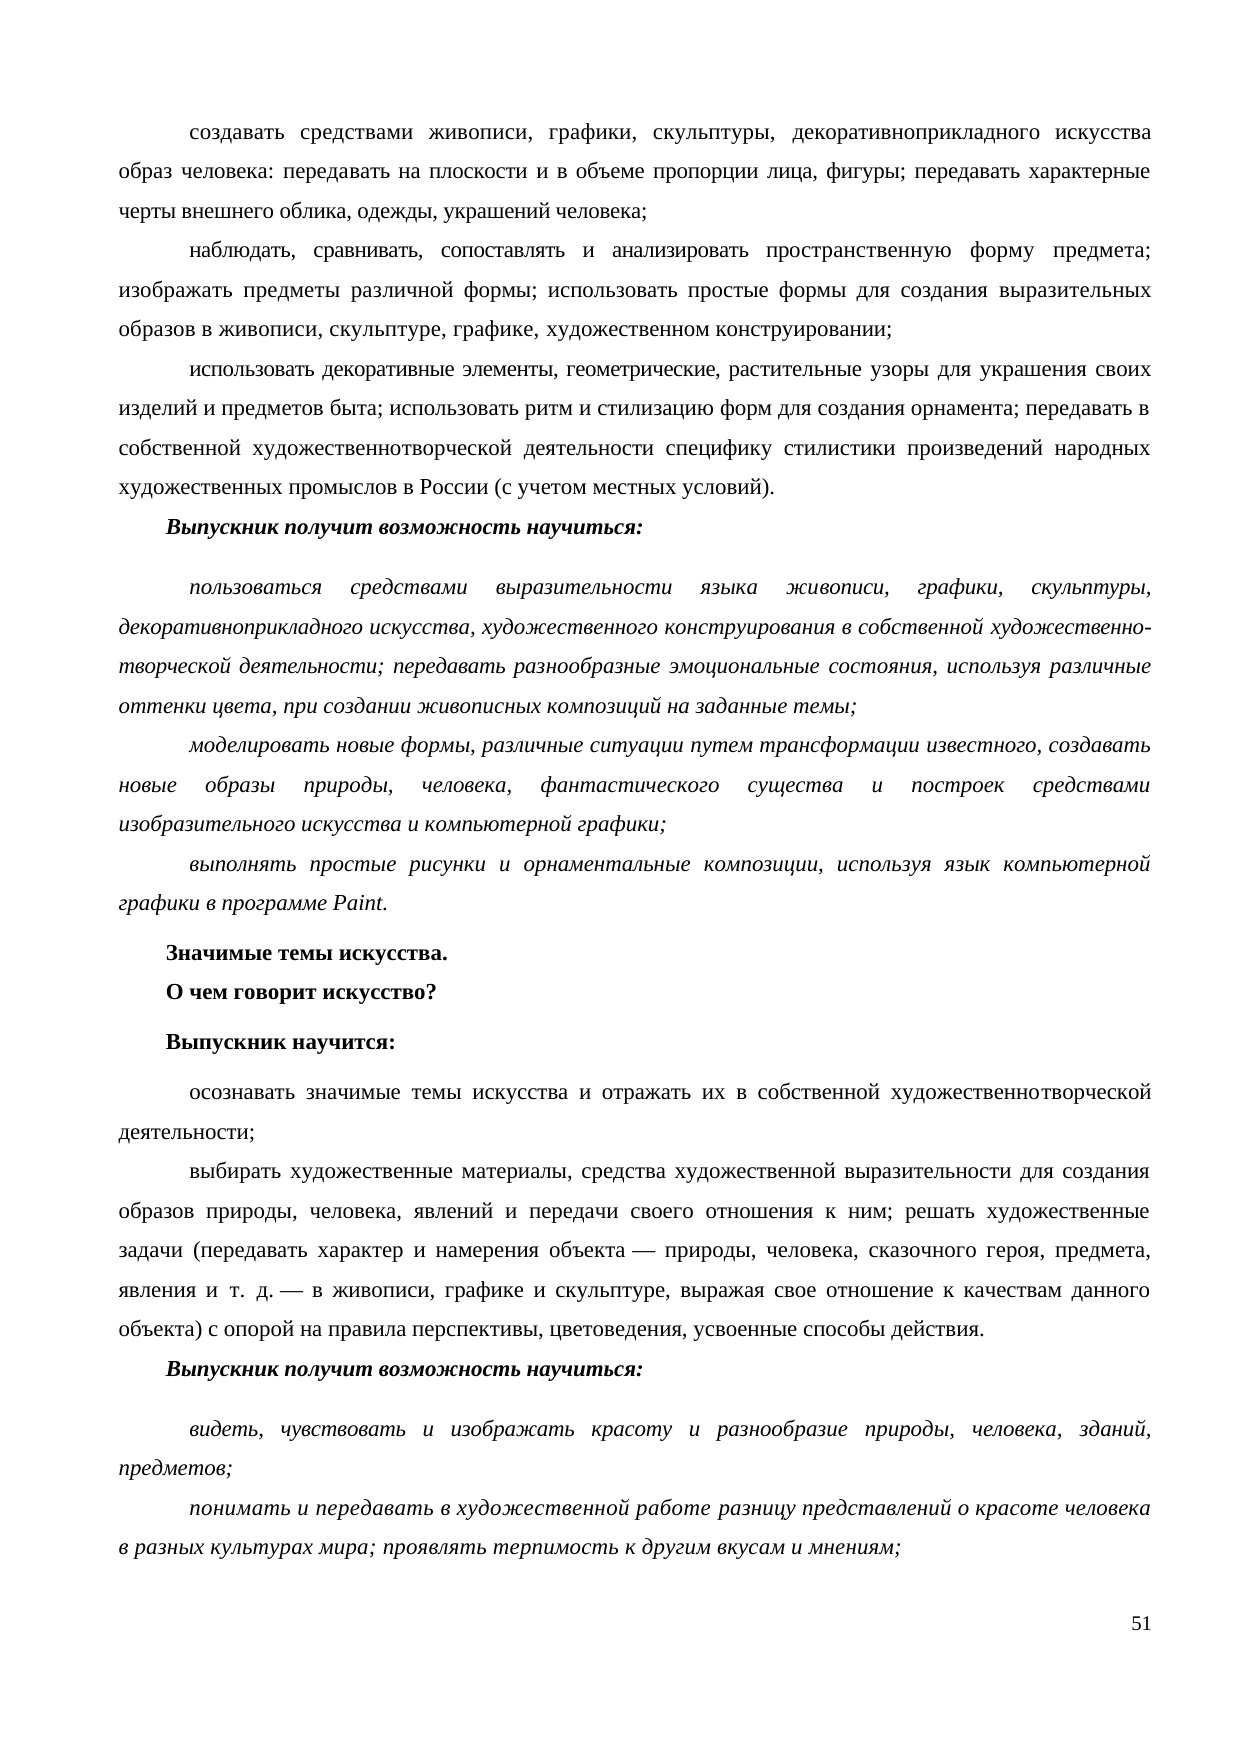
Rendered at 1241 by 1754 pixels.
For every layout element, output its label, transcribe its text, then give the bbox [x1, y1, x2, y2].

text наблюдать, сравнивать, сопоставлять и анализировать пространственную форму предмета; изображать предметы различной формы; использовать простые формы для создания выразительных образов в живописи, скульптуре, графике, художественном конструировании; [118, 237, 1152, 342]
text понимать и передавать в художественной работе разницу представлений о красоте человека в разных культурах мира; проявлять терпимость к другим вкусам и мнениям; [118, 1494, 1152, 1560]
text Выпускник получит возможность научиться: [118, 513, 1152, 539]
text выбирать художественные материалы, средства художественной выразительности для создания образов природы, человека, явлений и передачи своего отношения к ним; решать художественные задачи (передавать характер и намерения объекта — природы, человека, сказочного героя, предмета, явления и т. д. — в живописи, графике и скульптуре, выражая свое отношение к качествам данного объекта) с опорой на правила перспективы, цветоведения, усвоенные способы действия. [118, 1157, 1152, 1341]
text выполнять простые рисунки и орнаментальные композиции, используя язык компьютерной графики в программе Paint. [118, 849, 1152, 915]
text Выпускник научится: [118, 1028, 1152, 1055]
text пользоваться средствами выразительности языка живописи, графики, скульптуры, декоративно­прикладного искусства, художественного конструирования в собственной художественно­творческой деятельности; передавать разнообразные эмоциональные состояния, используя различные оттенки цвета, при создании живописных композиций на заданные темы; [118, 573, 1152, 718]
text создавать средствами живописи, графики, скульптуры, декоративно­прикладного искусства образ человека: передавать на плоскости и в объеме пропорции лица, фигуры; передавать характерные черты внешнего облика, одежды, украшений человека; [118, 118, 1152, 223]
text моделировать новые формы, различные ситуации путем трансформации известного, создавать новые образы природы, человека, фантастического существа и построек средствами изобразительного искусства и компьютерной графики; [118, 731, 1152, 836]
text использовать декоративные элементы, геометрические, растительные узоры для украшения своих изделий и предметов быта; использовать ритм и стилизацию форм для создания орнамента; передавать в собственной художественно­творческой деятельности специфику стилистики произведений народных художественных промыслов в России (с учетом местных условий). [118, 355, 1152, 500]
text Значимые темы искусства. О чем говорит искусство? [166, 939, 1152, 1005]
text видеть, чувствовать и изображать красоту и разнообразие природы, человека, зданий, предметов; [118, 1415, 1152, 1481]
text Выпускник получит возможность научиться: [118, 1354, 1152, 1381]
text осознавать значимые темы искусства и отражать их в собственной художественно­творческой деятельности; [118, 1078, 1152, 1144]
